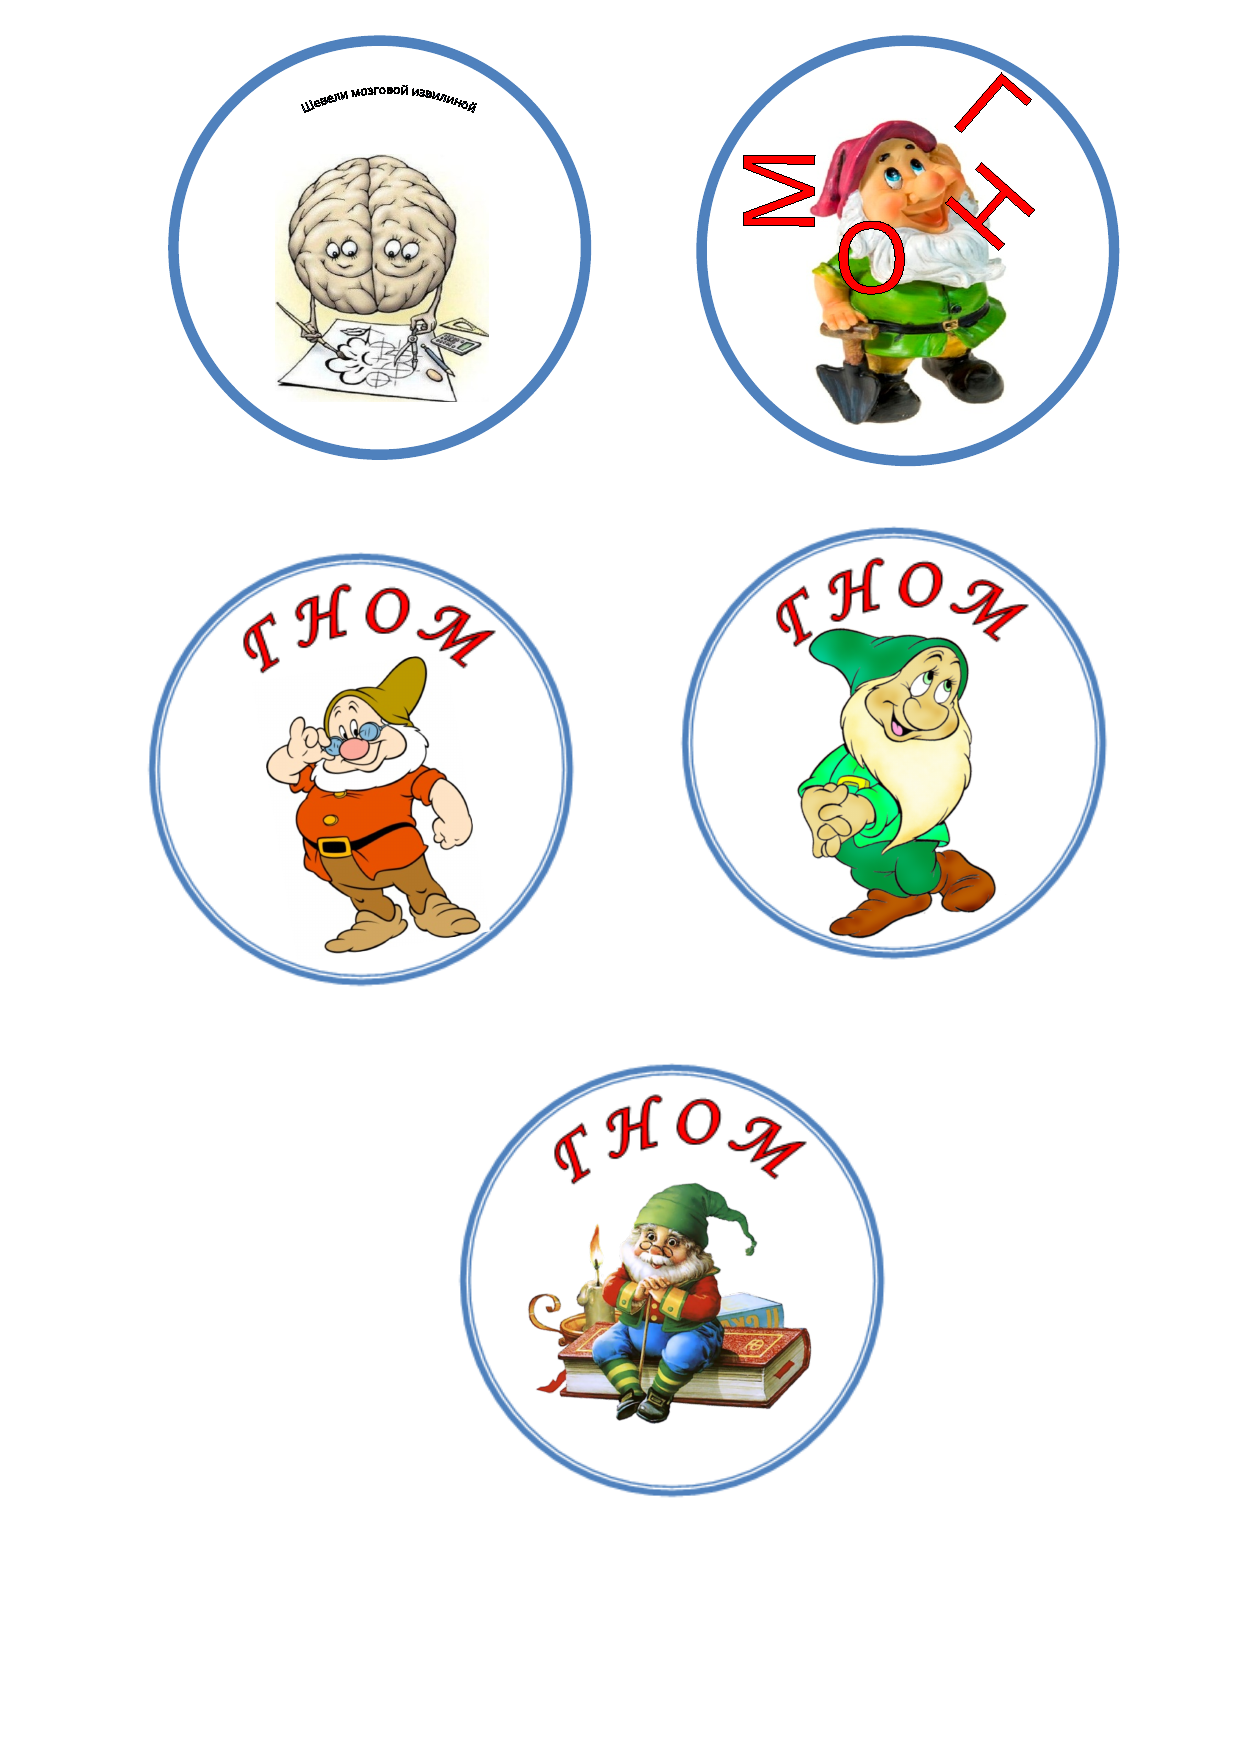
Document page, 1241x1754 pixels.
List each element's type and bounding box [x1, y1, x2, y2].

picture [806, 118, 1010, 425]
picture [134, 540, 593, 999]
picture [275, 154, 489, 402]
picture [667, 514, 1125, 972]
picture [445, 1051, 904, 1510]
